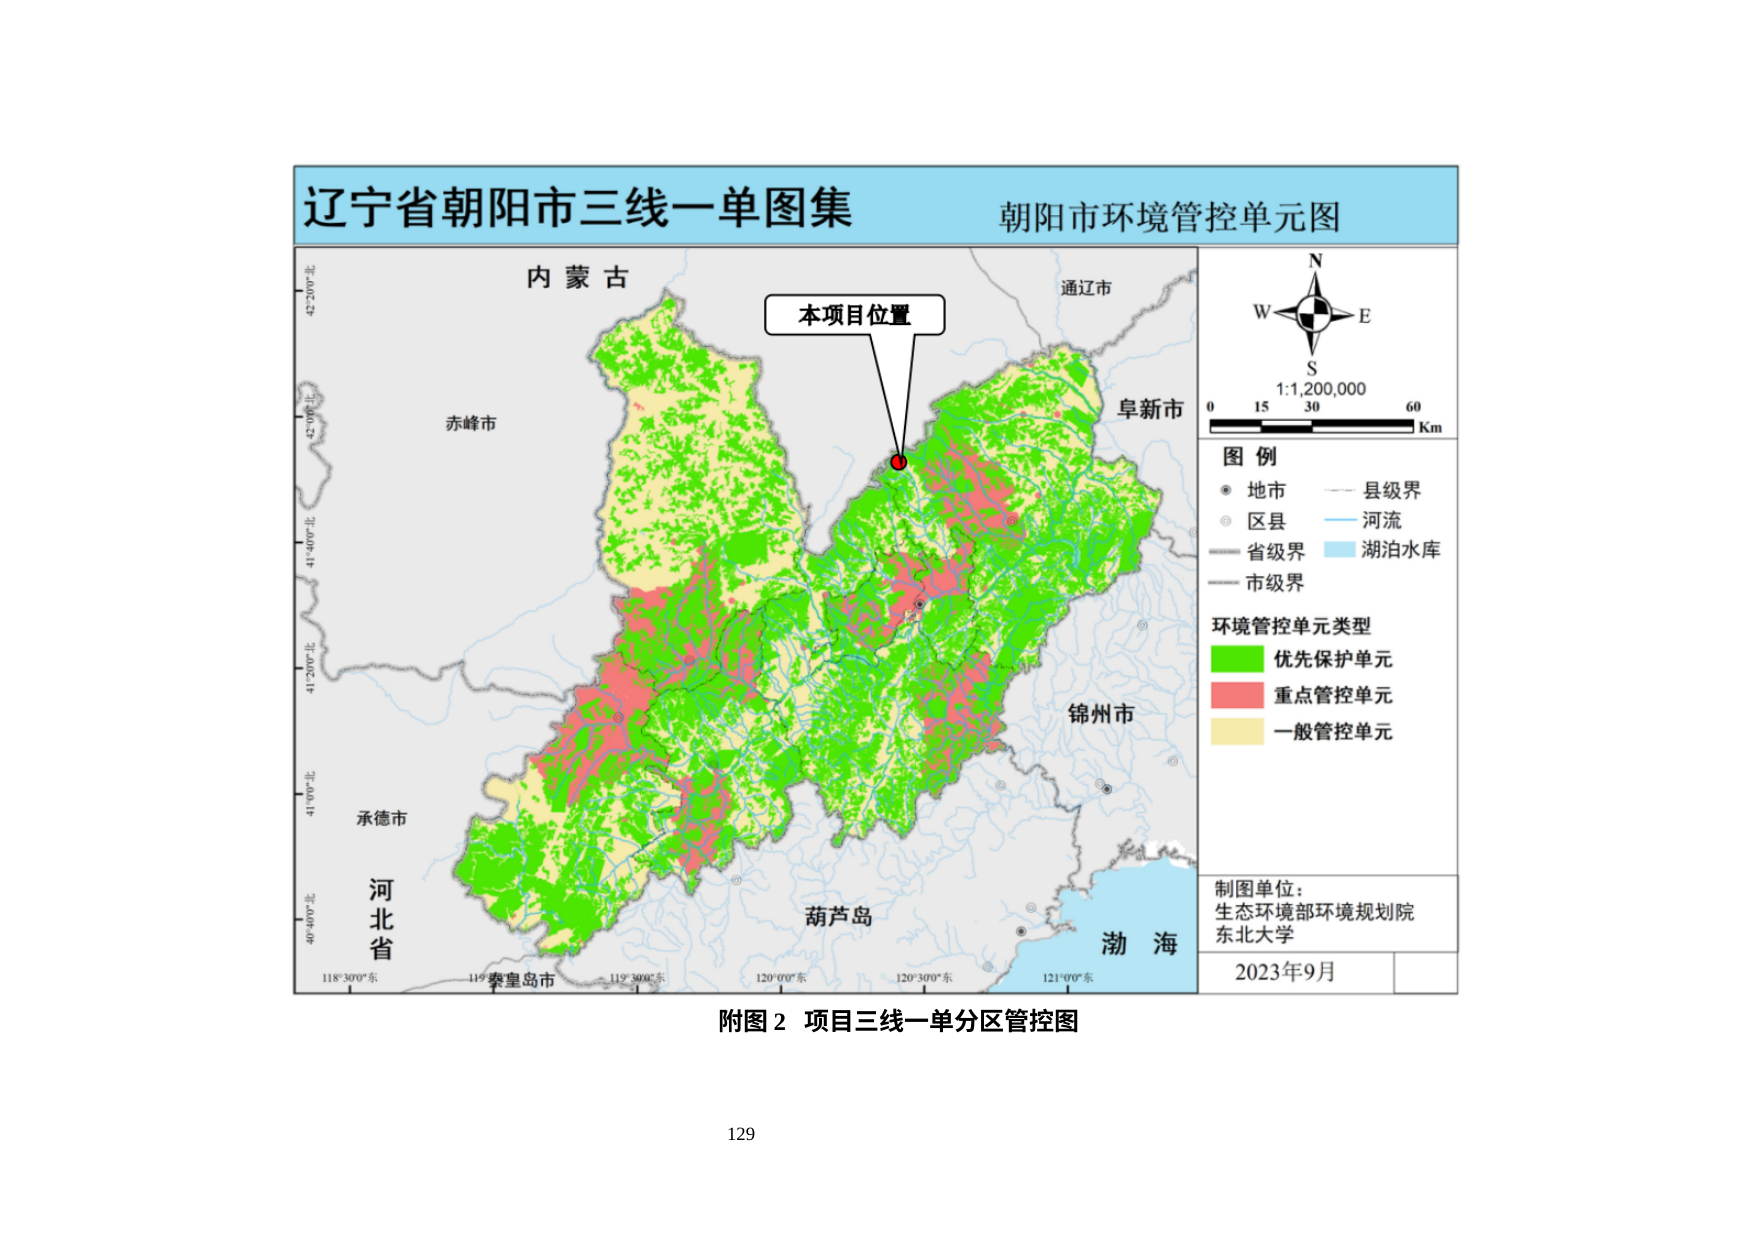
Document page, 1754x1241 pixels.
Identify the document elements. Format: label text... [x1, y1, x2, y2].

picture [288, 159, 1466, 1002]
list 附图2 项目三线一单分区管控图 [221, 1002, 1577, 1038]
